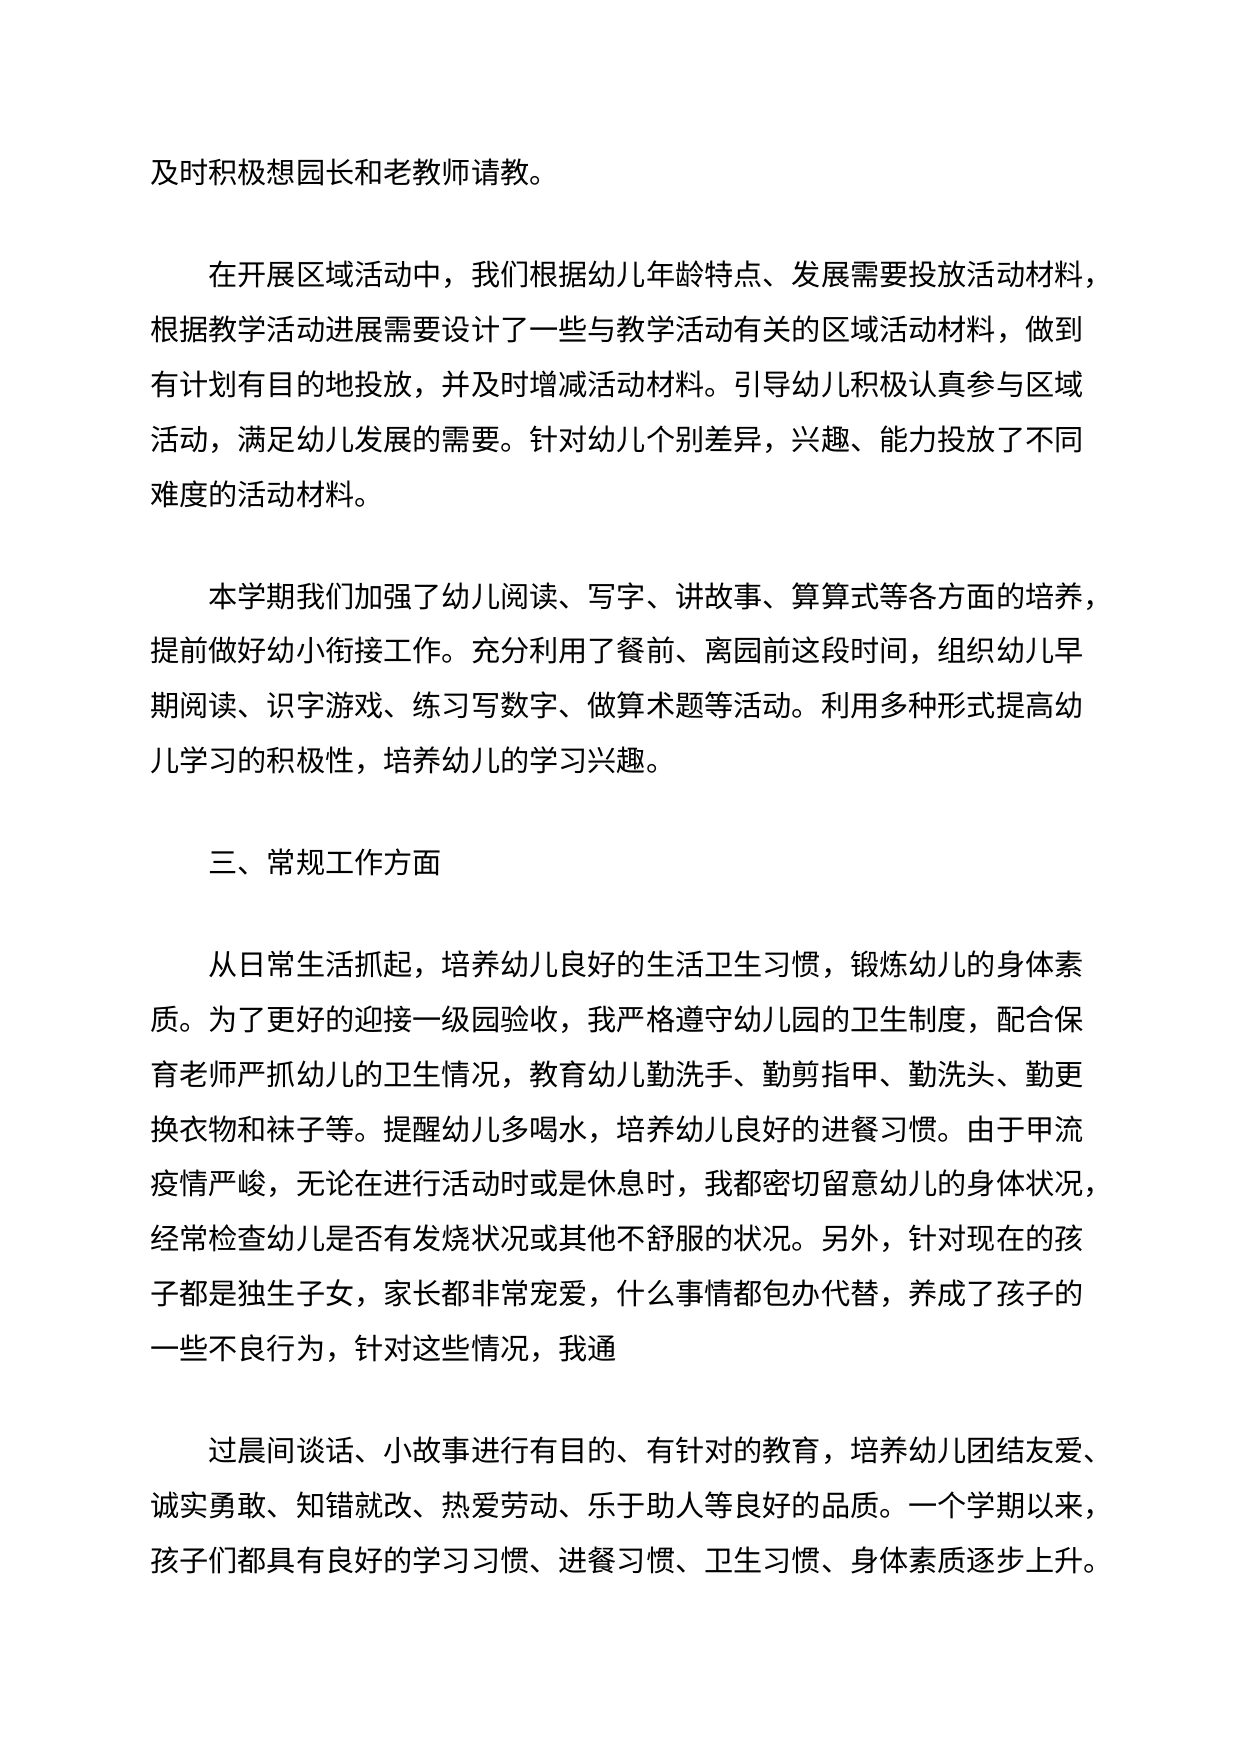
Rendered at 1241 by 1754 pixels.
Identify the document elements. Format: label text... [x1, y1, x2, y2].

text 本学期我们加强了幼儿阅读、写字、讲故事、算算式等各方面的培养，提前做好幼小衔接工作。充分利用了餐前、离园前这段时间，组织幼儿早期阅读、识字游戏、练习写数字、做算术题等活动。利用多种形式提高幼儿学习的积极性，培养幼儿的学习兴趣。 [150, 573, 1090, 780]
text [150, 150, 1090, 192]
text 三、常规工作方面 [150, 839, 1090, 882]
text 在开展区域活动中，我们根据幼儿年龄特点、发展需要投放活动材料，根据教学活动进展需要设计了一些与教学活动有关的区域活动材料，做到有计划有目的地投放，并及时增减活动材料。引导幼儿积极认真参与区域活动，满足幼儿发展的需要。针对幼儿个别差异，兴趣、能力投放了不同难度的活动材料。 [150, 252, 1090, 514]
text 从日常生活抓起，培养幼儿良好的生活卫生习惯，锻炼幼儿的身体素质。为了更好的迎接一级园验收，我严格遵守幼儿园的卫生制度，配合保育老师严抓幼儿的卫生情况，教育幼儿勤洗手、勤剪指甲、勤洗头、勤更换衣物和袜子等。提醒幼儿多喝水，培养幼儿良好的进餐习惯。由于甲流疫情严峻，无论在进行活动时或是休息时，我都密切留意幼儿的身体状况，经常检查幼儿是否有发烧状况或其他不舒服的状况。另外，针对现在的孩子都是独生子女，家长都非常宠爱，什么事情都包办代替，养成了孩子的一些不良行为，针对这些情况，我通 [150, 941, 1090, 1368]
text 过晨间谈话、小故事进行有目的、有针对的教育，培养幼儿团结友爱、诚实勇敢、知错就改、热爱劳动、乐于助人等良好的品质。一个学期以来，孩子们都具有良好的学习习惯、进餐习惯、卫生习惯、身体素质逐步上升。 [150, 1427, 1090, 1579]
